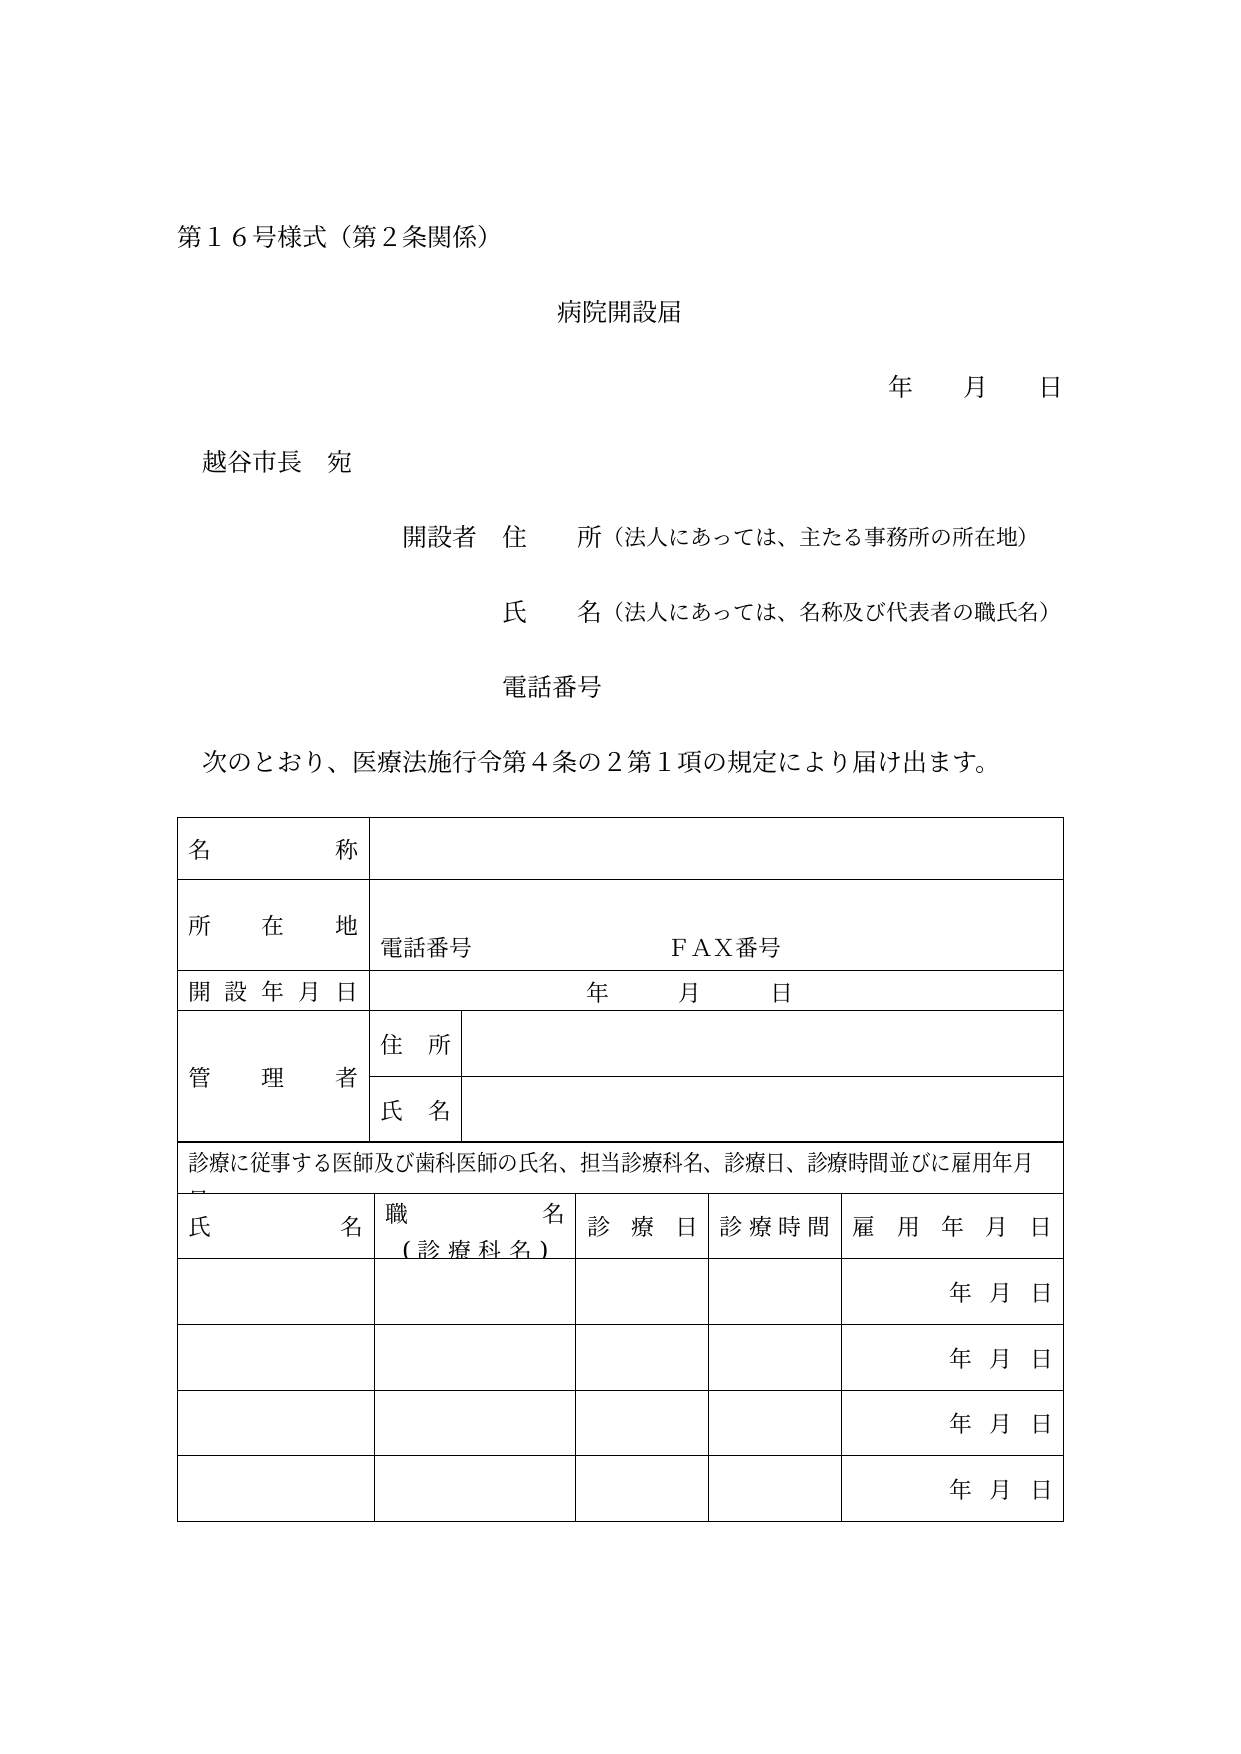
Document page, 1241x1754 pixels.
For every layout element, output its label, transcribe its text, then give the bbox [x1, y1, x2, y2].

table_header 名称 [178, 818, 369, 879]
text 開設者 住 所（法人にあっては、主たる事務所の所在地） [177, 517, 1107, 554]
table_cell 氏名 [178, 1194, 374, 1258]
text 越谷市長 宛 [177, 442, 1063, 479]
table_cell 年 月 日 [842, 1456, 1063, 1521]
table_cell 氏名 [370, 1077, 461, 1141]
table_cell 電話番号 ＦＡＸ番号 [370, 880, 1063, 970]
table_cell 診療日 [576, 1194, 708, 1258]
table_cell [375, 1391, 575, 1455]
table_cell 住所 [370, 1011, 461, 1076]
table_cell [709, 1259, 841, 1324]
table_cell 年 月 日 [842, 1391, 1063, 1455]
table_cell [576, 1456, 708, 1521]
table_cell [709, 1391, 841, 1455]
text 電話番号 [177, 667, 1078, 704]
text 年 月 日 [177, 367, 1063, 404]
table_cell 管理者 [178, 1011, 369, 1141]
table_cell 所在地 [178, 880, 369, 970]
table_cell [462, 1077, 1063, 1141]
table_cell 年 月 日 [370, 971, 1063, 1010]
table_cell [178, 1391, 374, 1455]
table_cell [178, 1325, 374, 1389]
table_cell [178, 1456, 374, 1521]
table_cell 雇用年月日 [842, 1194, 1063, 1258]
table_cell [576, 1325, 708, 1389]
text 氏 名（法人にあっては、名称及び代表者の職氏名） [177, 592, 1107, 629]
text 病院開設届 [177, 292, 1063, 329]
table_cell [375, 1325, 575, 1389]
table_cell [576, 1259, 708, 1324]
table_header [370, 818, 1063, 879]
table_cell 年 月 日 [842, 1325, 1063, 1389]
table_cell [462, 1011, 1063, 1076]
table_cell 開設年月日 [178, 971, 369, 1010]
table_cell [709, 1325, 841, 1389]
table_cell [709, 1456, 841, 1521]
table_cell 診療に従事する医師及び歯科医師の氏名、担当診療科名、診療日、診療時間並びに雇用年月日 [178, 1143, 1063, 1193]
table_cell [375, 1259, 575, 1324]
table_cell 職名 (診療科名) [375, 1194, 575, 1258]
table_cell [375, 1456, 575, 1521]
text 第１６号様式（第２条関係） [177, 217, 1063, 254]
table_cell [576, 1391, 708, 1455]
table_cell 診療時間 [709, 1194, 841, 1258]
table_cell [178, 1259, 374, 1324]
text 次のとおり、医療法施行令第４条の２第１項の規定により届け出ます。 [177, 742, 1063, 779]
table_cell 年 月 日 [842, 1259, 1063, 1324]
